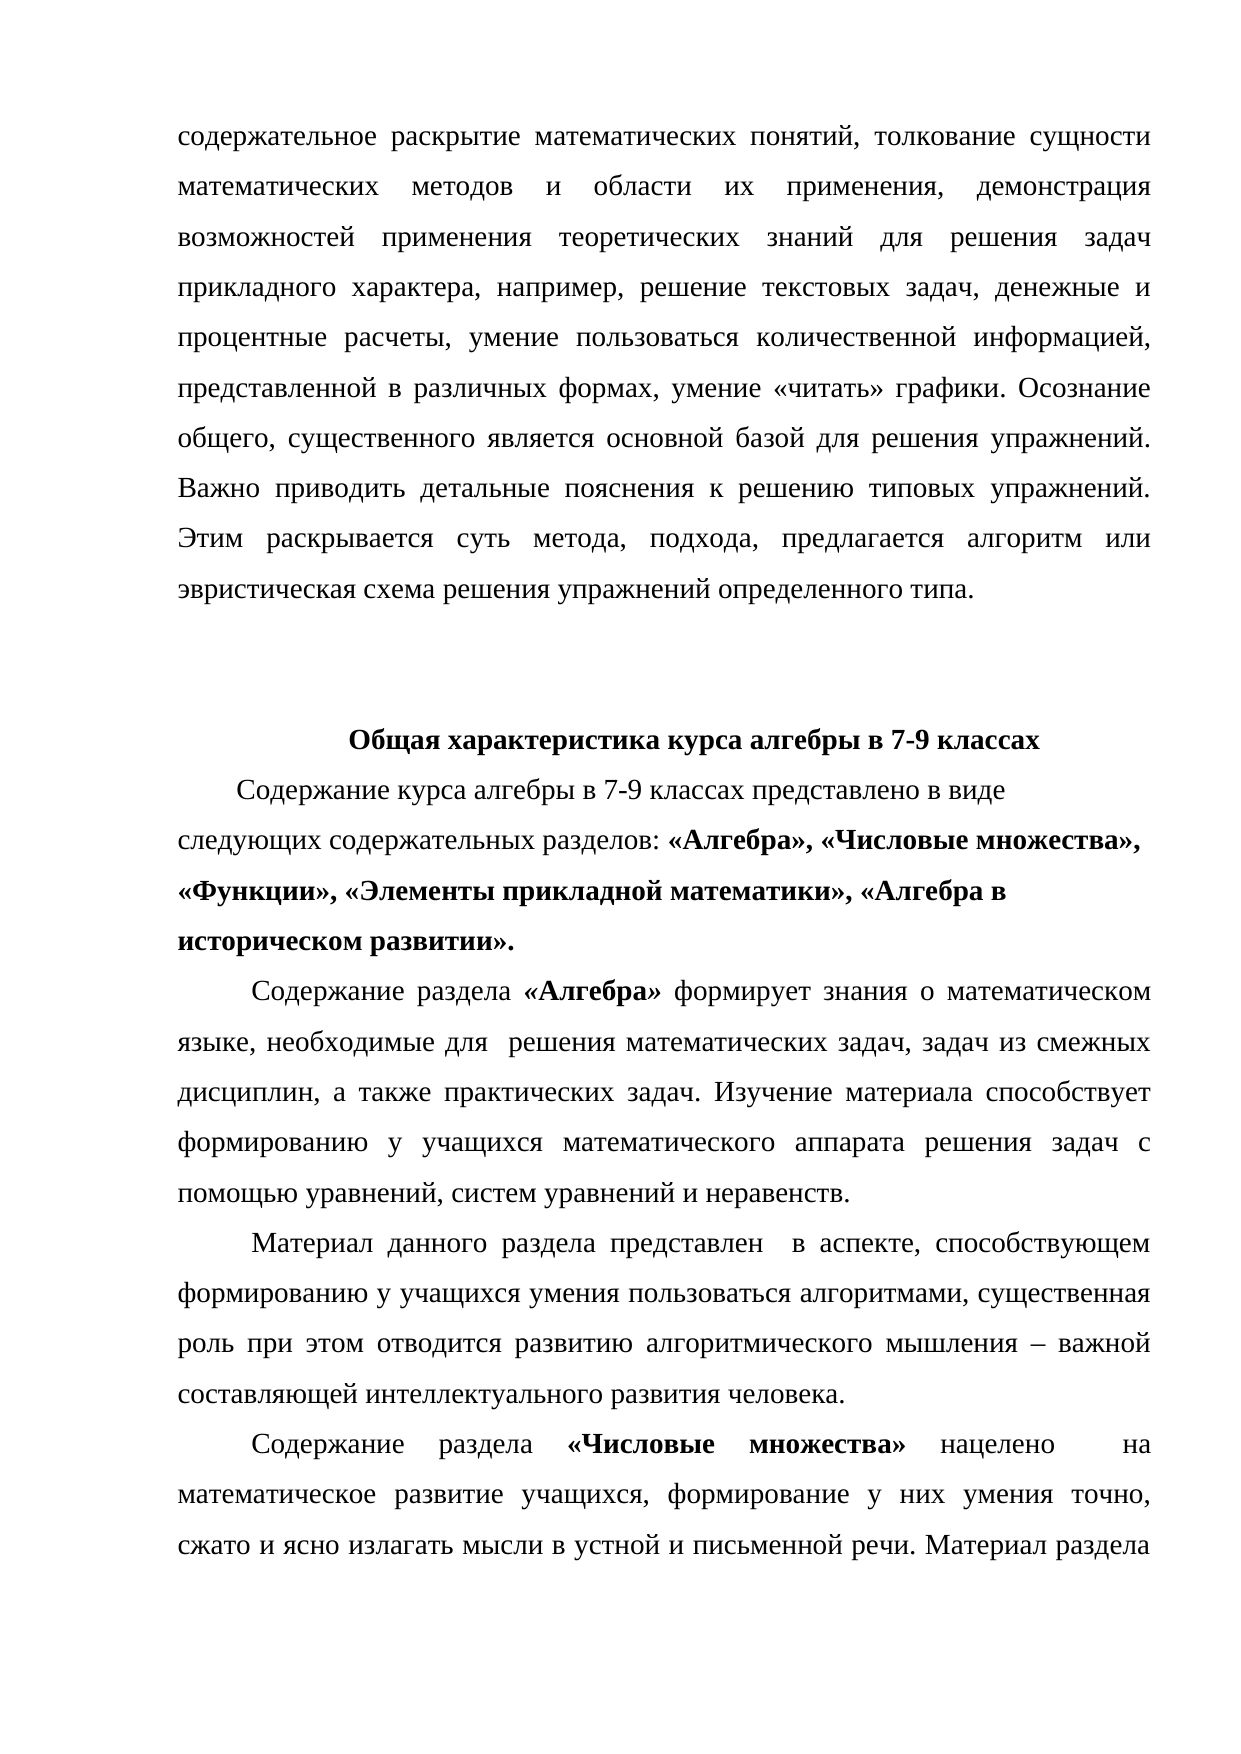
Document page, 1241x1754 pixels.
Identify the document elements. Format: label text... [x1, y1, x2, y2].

text Содержание раздела «Алгебра» формирует знания о математическом языке, необходимые для решения математических задач, задач из смежных дисциплин, а также практических задач. Изучение материала способствует формированию у учащихся математического аппарата решения задач с помощью уравнений, систем уравнений и неравенств. [177, 973, 1152, 1208]
text Материал данного раздела представлен в аспекте, способствующем формированию у учащихся умения пользоваться алгоритмами, существенная роль при этом отводится развитию алгоритмического мышления – важной составляющей интеллектуального развития человека. [177, 1225, 1152, 1409]
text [177, 1426, 1152, 1560]
subtitle Общая характеристика курса алгебры в 7-9 классах [177, 722, 1152, 755]
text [177, 118, 1152, 604]
subtitle Содержание курса алгебры в 7-9 классах представлено в виде следующих содержательных разделов: «Алгебра», «Числовые множества», «Функции», «Элементы прикладной математики», «Алгебра в историческом развитии». [177, 772, 1152, 957]
